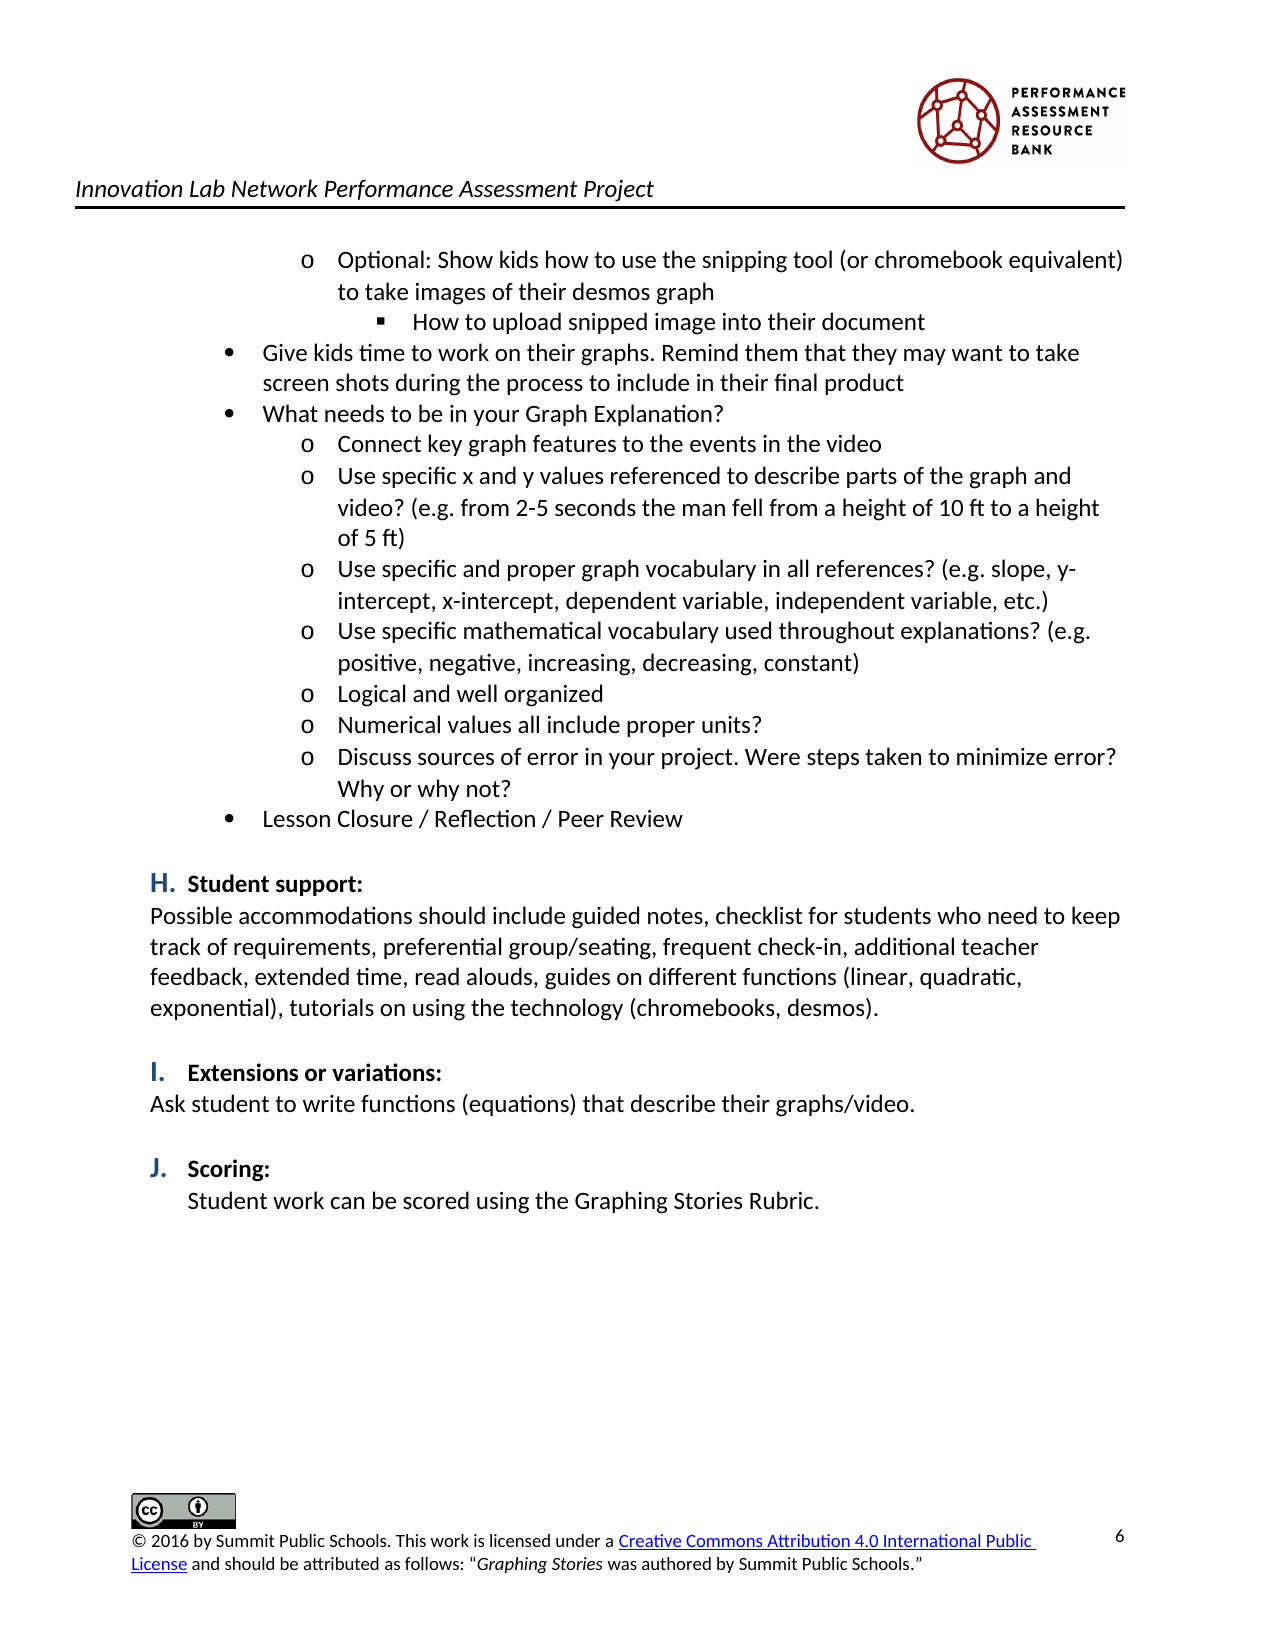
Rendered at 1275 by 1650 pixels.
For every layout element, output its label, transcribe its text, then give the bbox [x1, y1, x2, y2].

list Connect key graph features to the events in the video [300, 428, 1125, 460]
text Ask student to write functions (equations) that describe their graphs/video. [150, 1088, 1125, 1119]
list Use specific mathematical vocabulary used throughout explanations? (e.g. positive, negative, increasing, decreasing, constant) [300, 615, 1125, 678]
text Possible accommodations should include guided notes, checklist for students who need to keep track of requirements, preferential group/seating, frequent check-in, additional teacher feedback, extended time, read alouds, guides on different functions (linear, quadratic, exponential), tutorials on using the technology (chromebooks, desmos). [150, 900, 1125, 1022]
list Scoring: [150, 1149, 1125, 1185]
list Use specific and proper graph vocabulary in all references? (e.g. slope, y-intercept, x-intercept, dependent variable, independent variable, etc.) [300, 553, 1125, 615]
list What needs to be in your Graph Explanation? [225, 398, 1125, 428]
list How to upload snipped image into their document [375, 306, 1125, 337]
list Discuss sources of error in your project. Were steps taken to minimize error? Why or why not? [300, 741, 1125, 803]
list Lesson Closure / Reflection / Peer Review [225, 803, 1125, 834]
list Extensions or variations: [150, 1053, 1125, 1088]
list Logical and well organized [300, 678, 1125, 709]
text Student work can be scored using the Graphing Stories Rubric. [187, 1185, 1125, 1216]
list Give kids time to work on their graphs. Remind them that they may want to take screen shots during the process to include in their final product [225, 337, 1125, 398]
picture [131, 1493, 236, 1529]
picture [917, 75, 1125, 168]
list Student support: [150, 864, 1125, 900]
list Numerical values all include proper units? [300, 709, 1125, 741]
list Use specific x and y values referenced to describe parts of the graph and video? (e.g. from 2-5 seconds the man fell from a height of 10 ft to a height of 5 ft) [300, 460, 1125, 553]
list Optional: Show kids how to use the snipping tool (or chromebook equivalent) to take images of their desmos graph [300, 244, 1125, 306]
